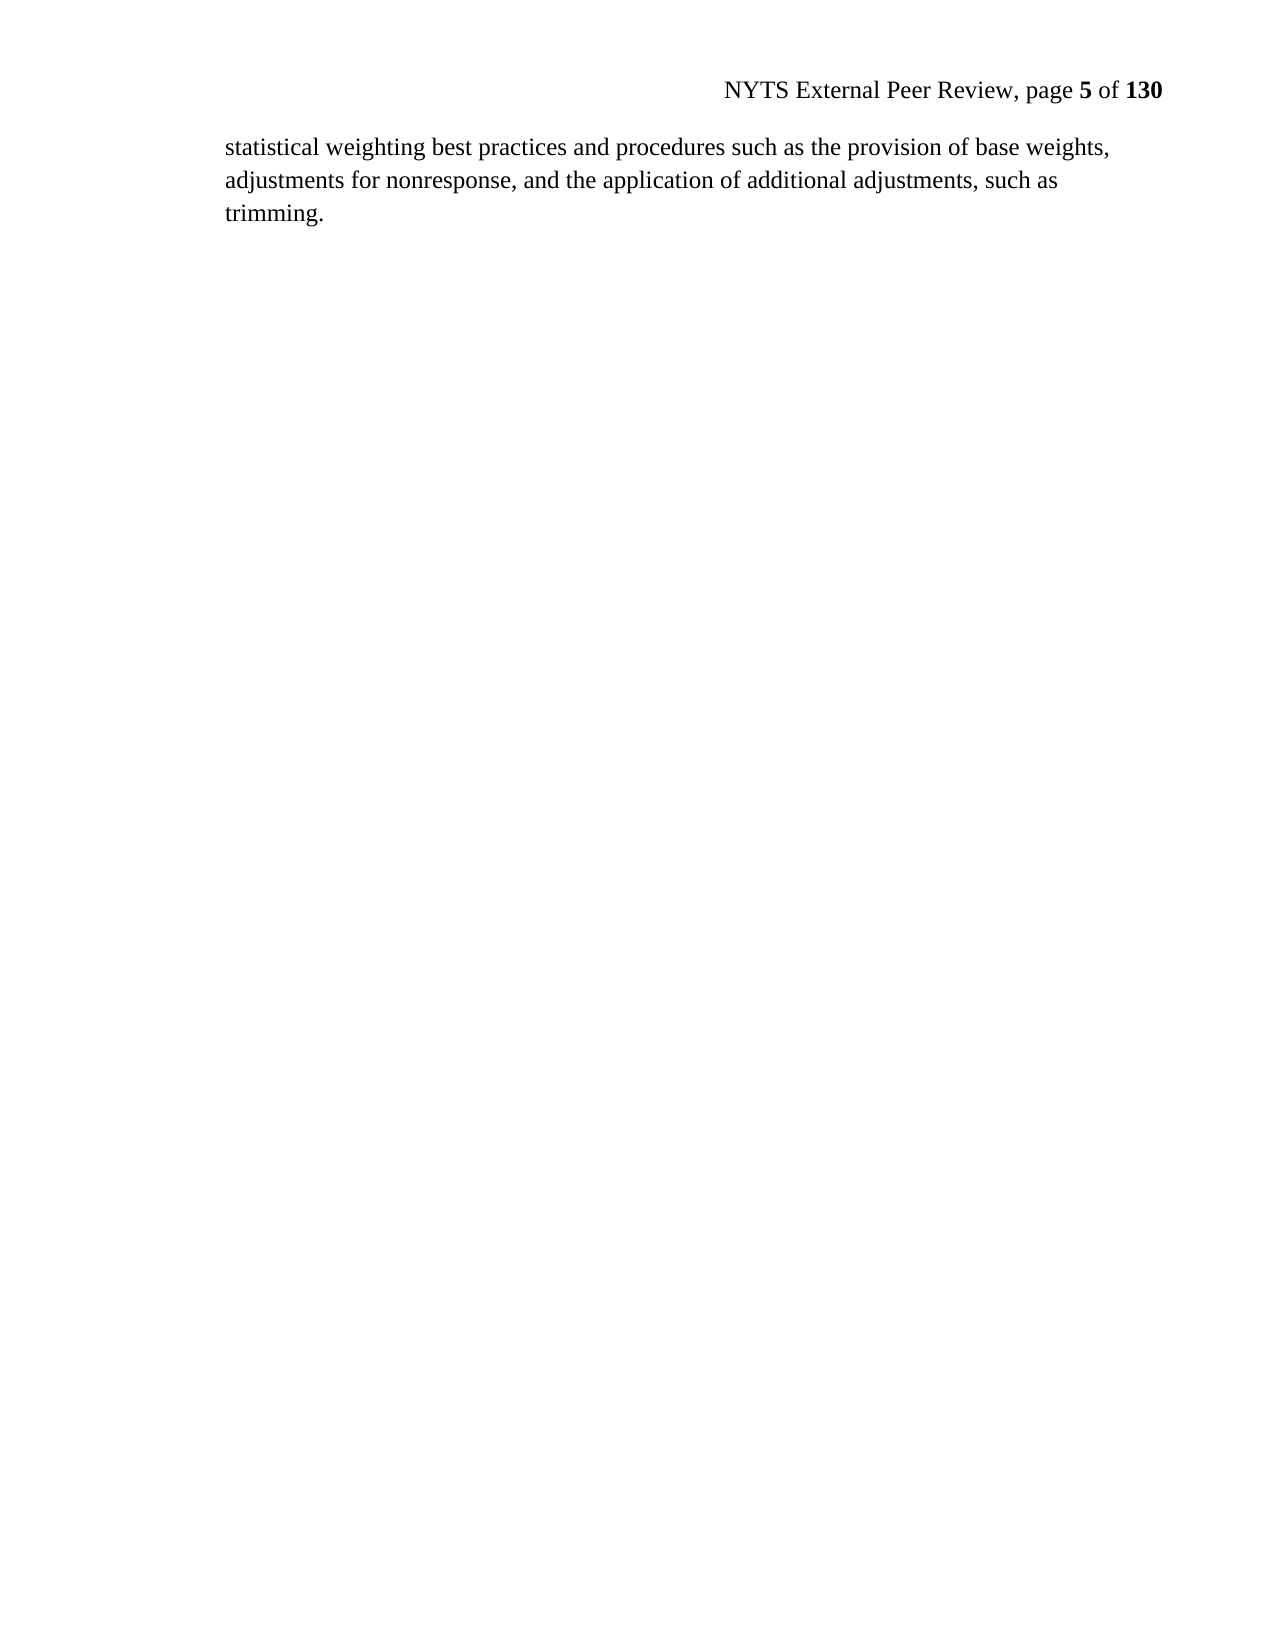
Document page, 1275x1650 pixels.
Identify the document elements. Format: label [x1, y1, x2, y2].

list [187, 132, 1162, 227]
